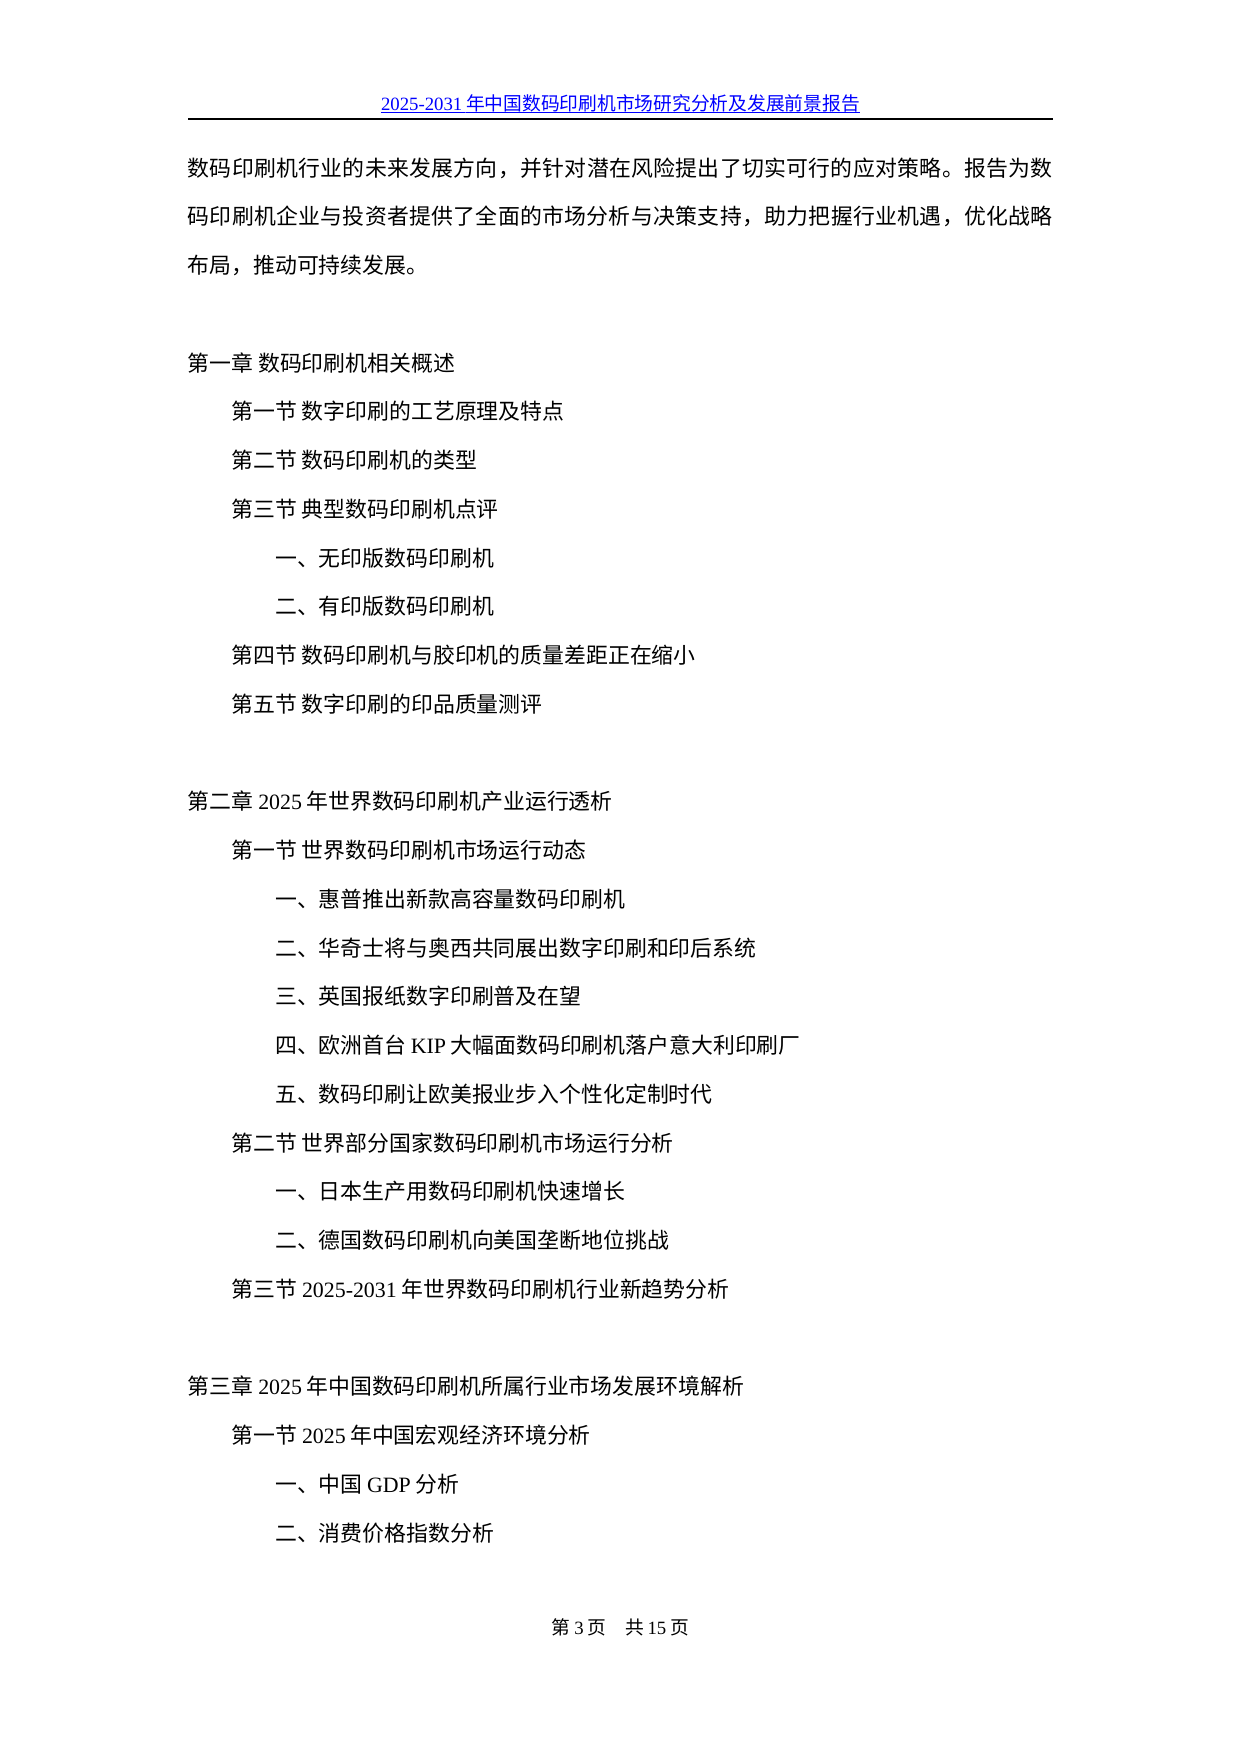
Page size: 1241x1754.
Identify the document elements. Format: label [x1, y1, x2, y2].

text [187, 150, 1053, 1548]
